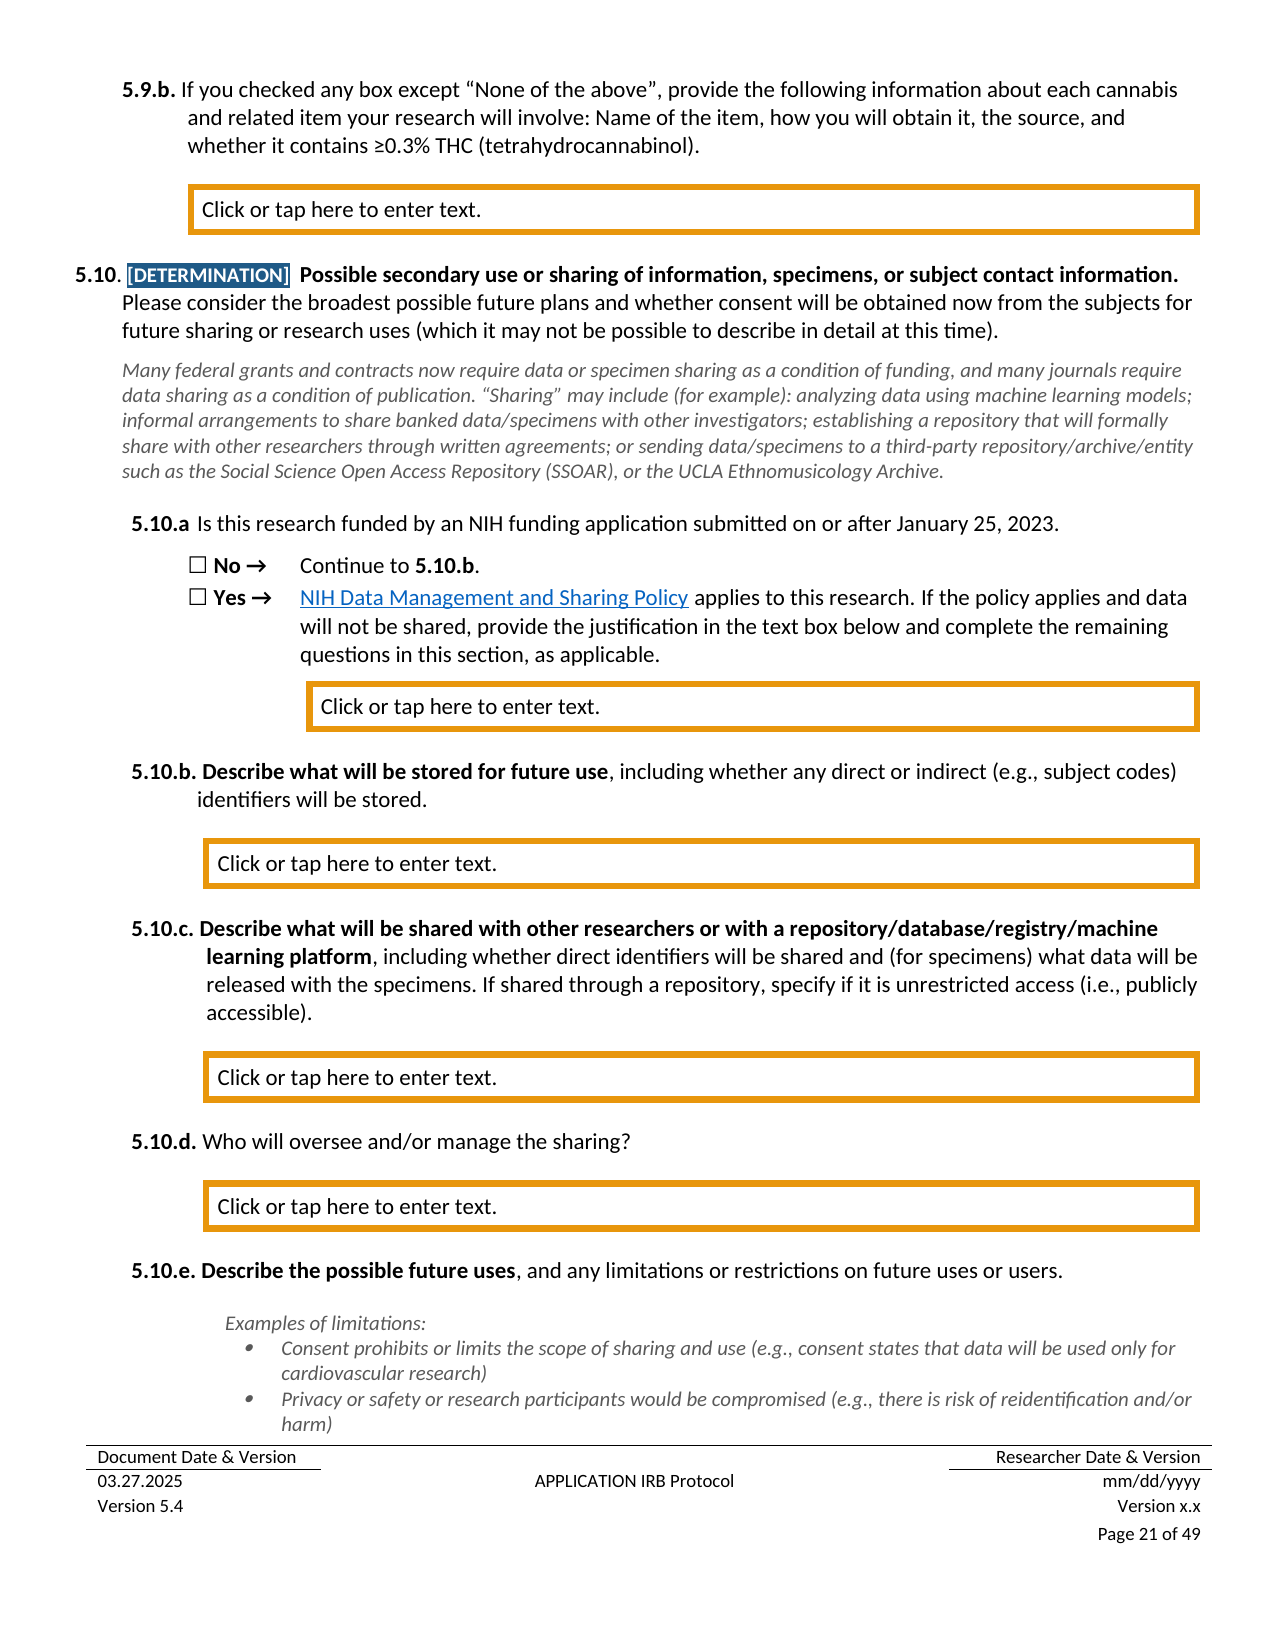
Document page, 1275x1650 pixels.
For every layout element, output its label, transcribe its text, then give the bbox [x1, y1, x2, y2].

text 5.10.e. Describe the possible future uses, and any limitations or restrictions on future uses or users. [131, 1257, 1200, 1285]
text 5.10.c. Describe what will be shared with other researchers or with a repository/database/registry/machine learning platform, including whether direct identifiers will be shared and (for specimens) what data will be released with the specimens. If shared through a repository, specify if it is unrestricted access (i.e., publicly accessible). [131, 914, 1200, 1026]
text 5.10.a Is this research funded by an NIH funding application submitted on or after January 25, 2023. [131, 509, 1200, 537]
text 5.10. [DETERMINATION] Possible secondary use or sharing of information, specimens, or subject contact information. Please consider the broadest possible future plans and whether consent will be obtained now from the subjects for future sharing or research uses (which it may not be possible to describe in detail at this time). [75, 260, 1200, 344]
list Privacy or safety or research participants would be compromised (e.g., there is risk of reidentification and/or harm) [244, 1386, 1200, 1437]
text Examples of limitations: [225, 1310, 1200, 1335]
text No → Continue to 5.10.b. [187, 549, 1200, 581]
text 5.10.d. Who will oversee and/or manage the sharing? [131, 1127, 1200, 1155]
text Yes → NIH Data Management and Sharing Policy applies to this research. If the policy applies and data will not be shared, provide the justification in the text box below and complete the remaining questions in this section, as applicable. [187, 581, 1200, 668]
text 5.9.b. If you checked any box except “None of the above”, provide the following information about each cannabis and related item your research will involve: Name of the item, how you will obtain it, the source, and whether it contains ≥0.3% THC (tetrahydrocannabinol). [122, 75, 1200, 159]
list Consent prohibits or limits the scope of sharing and use (e.g., consent states that data will be used only for cardiovascular research) [244, 1335, 1200, 1386]
text Many federal grants and contracts now require data or specimen sharing as a condition of funding, and many journals require data sharing as a condition of publication. “Sharing” may include (for example): analyzing data using machine learning models; informal arrangements to share banked data/specimens with other investigators; establishing a repository that will formally share with other researchers through written agreements; or sending data/specimens to a third-party repository/archive/entity such as the Social Science Open Access Repository (SSOAR), or the UCLA Ethnomusicology Archive. [122, 357, 1200, 484]
text 5.10.b. Describe what will be stored for future use, including whether any direct or indirect (e.g., subject codes) identifiers will be stored. [131, 757, 1200, 813]
